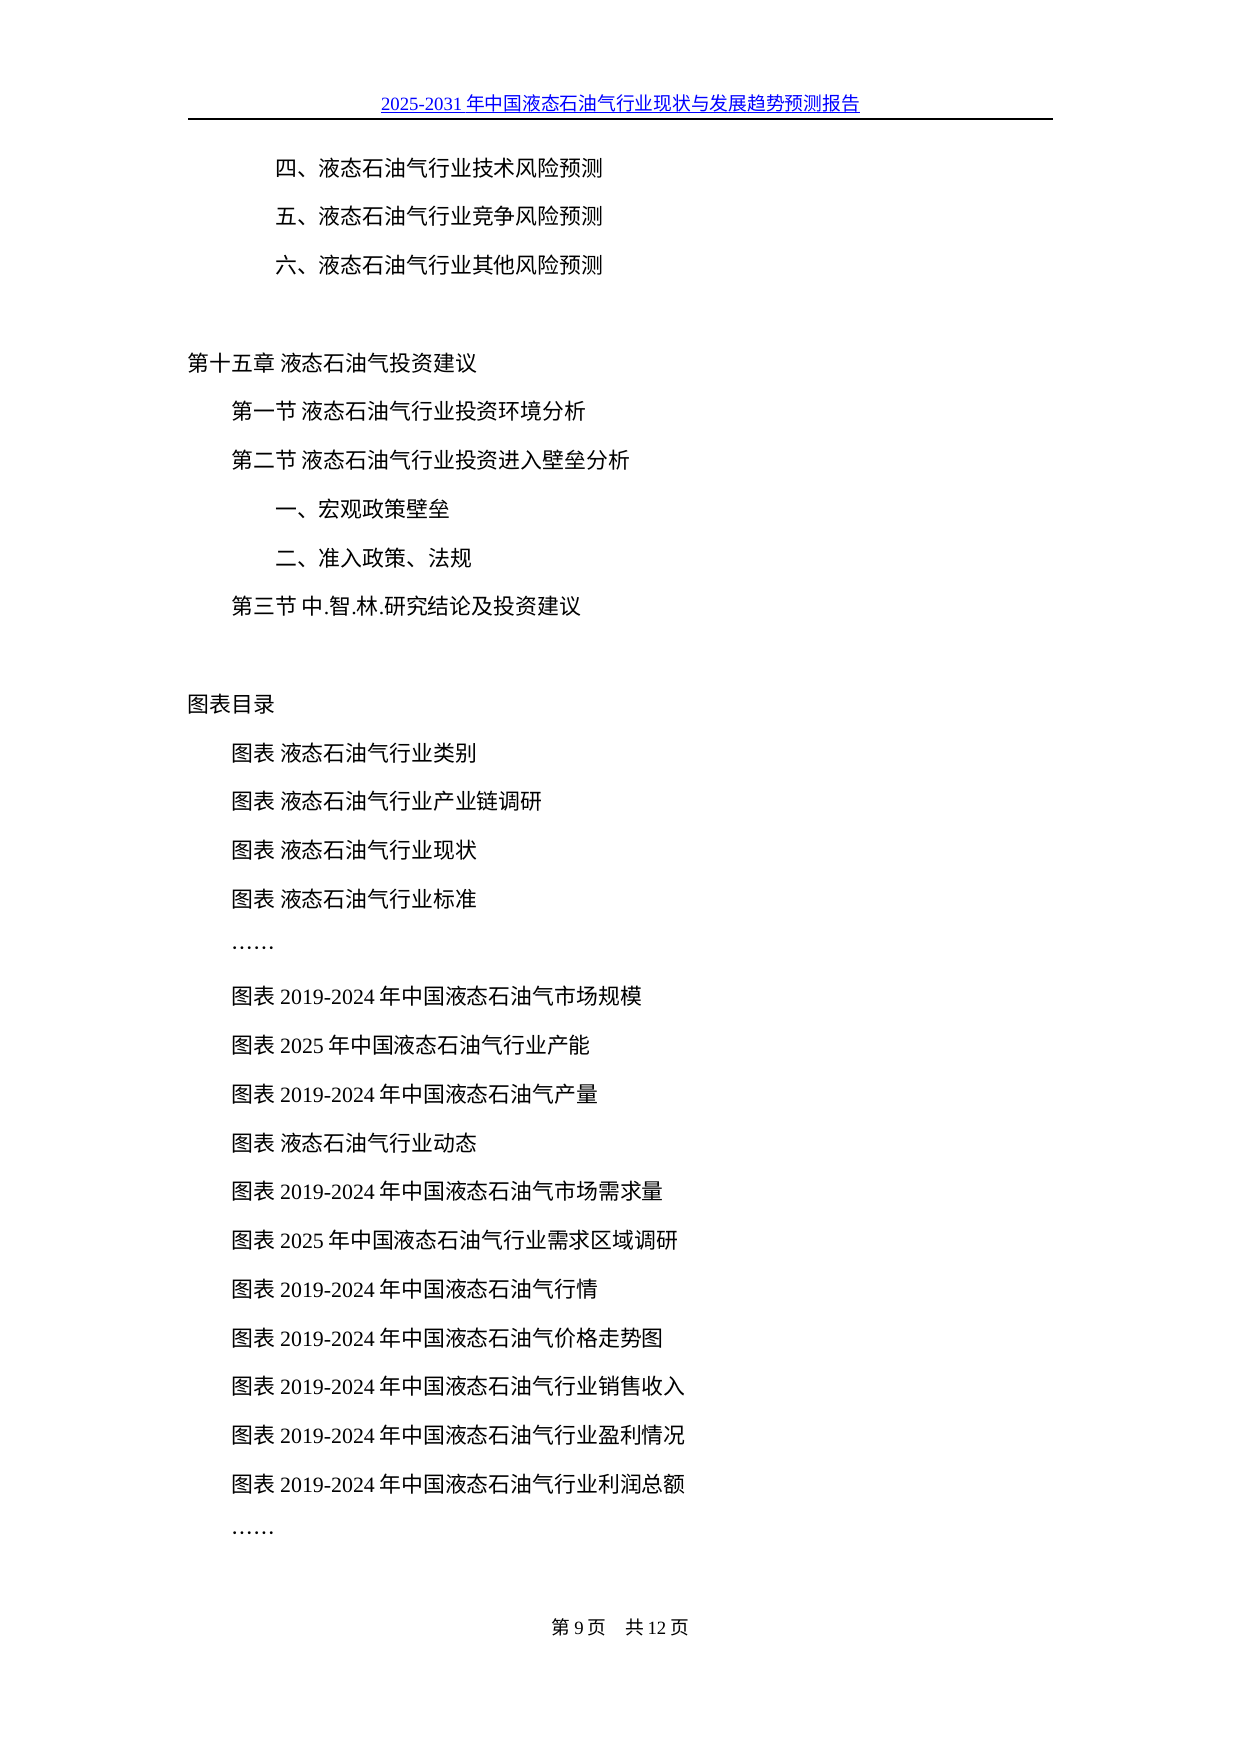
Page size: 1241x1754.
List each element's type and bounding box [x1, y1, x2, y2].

text [187, 150, 1053, 1548]
